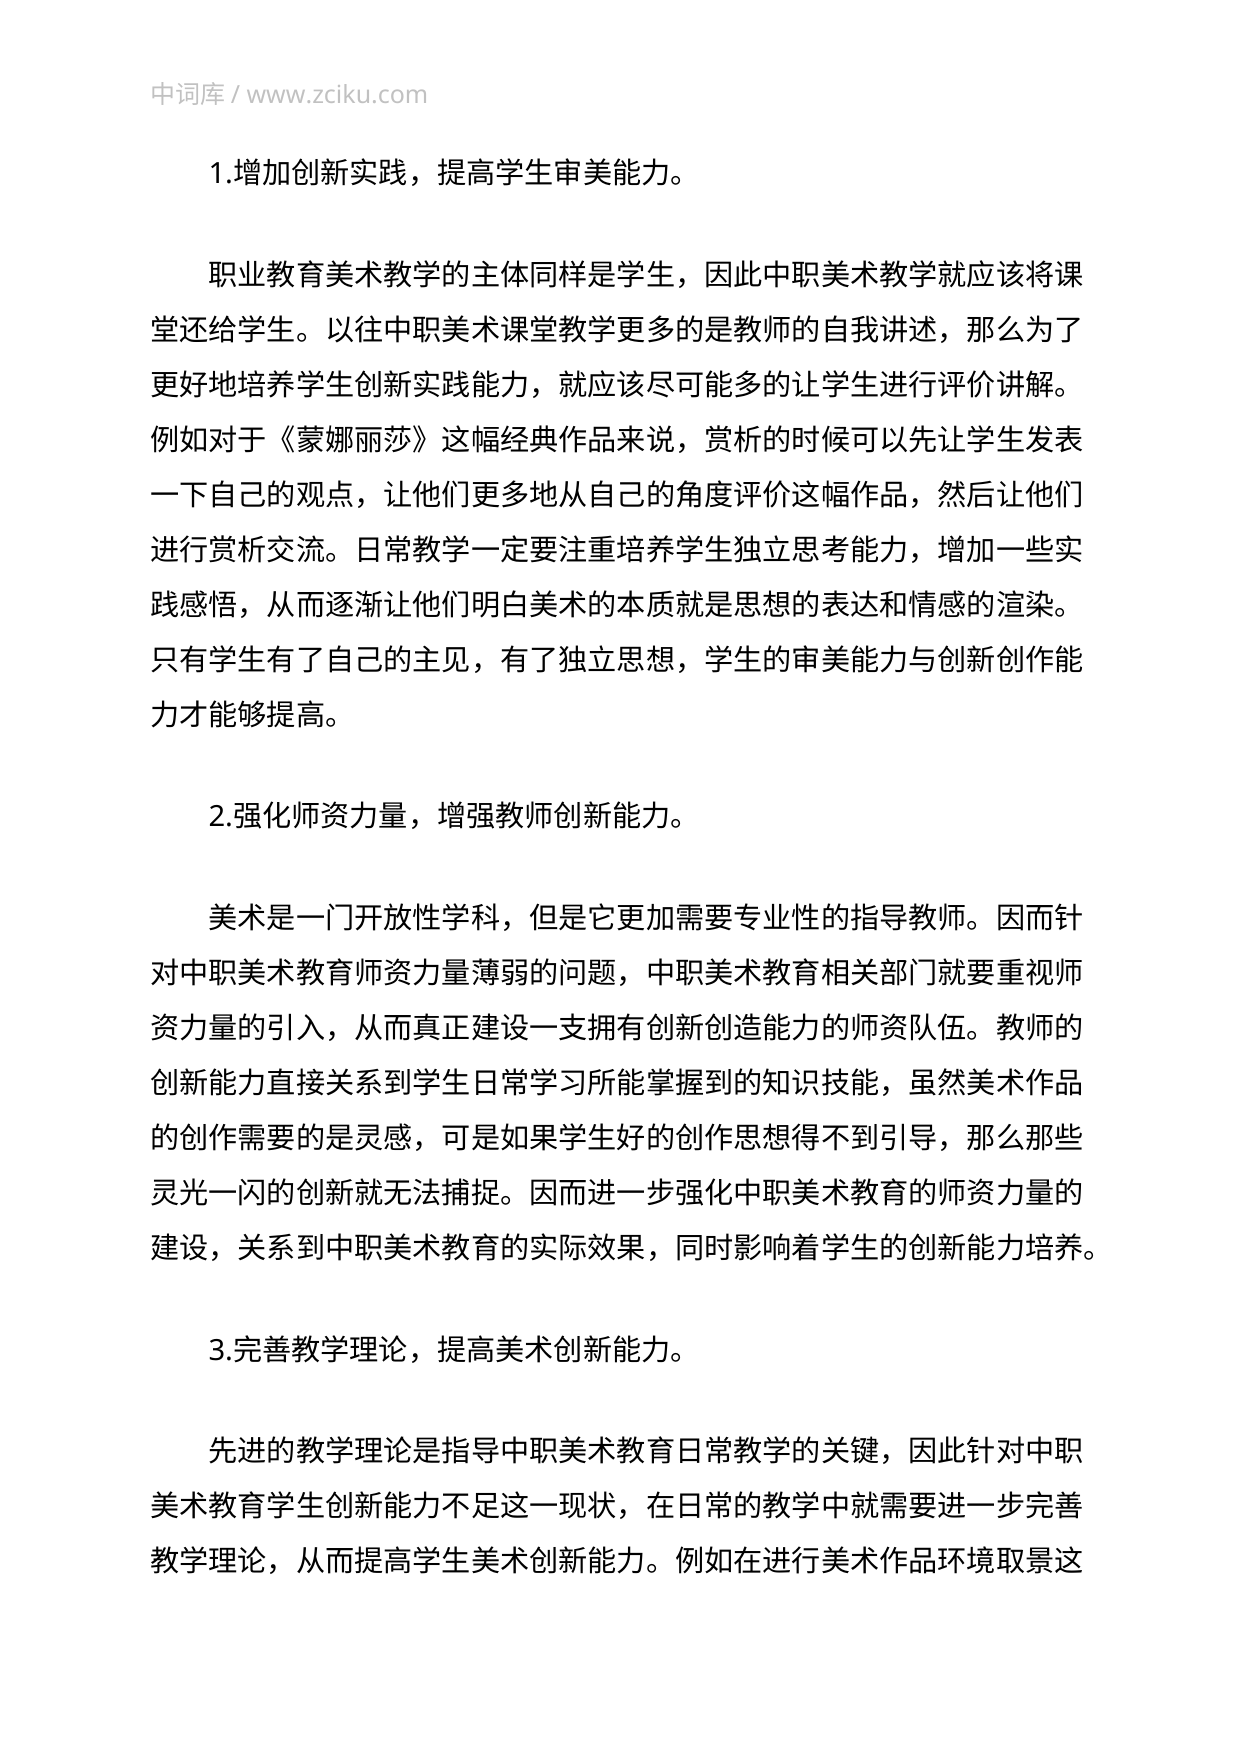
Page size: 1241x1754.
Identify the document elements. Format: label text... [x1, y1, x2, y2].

text 美术是一门开放性学科，但是它更加需要专业性的指导教师。因而针对中职美术教育师资力量薄弱的问题，中职美术教育相关部门就要重视师资力量的引入，从而真正建设一支拥有创新创造能力的师资队伍。教师的创新能力直接关系到学生日常学习所能掌握到的知识技能，虽然美术作品的创作需要的是灵感，可是如果学生好的创作思想得不到引导，那么那些灵光一闪的创新就无法捕捉。因而进一步强化中职美术教育的师资力量的建设，关系到中职美术教育的实际效果，同时影响着学生的创新能力培养。 [150, 895, 1090, 1267]
text 1.增加创新实践，提高学生审美能力。 [150, 150, 1090, 192]
text 职业教育美术教学的主体同样是学生，因此中职美术教学就应该将课堂还给学生。以往中职美术课堂教学更多的是教师的自我讲述，那么为了更好地培养学生创新实践能力，就应该尽可能多的让学生进行评价讲解。例如对于《蒙娜丽莎》这幅经典作品来说，赏析的时候可以先让学生发表一下自己的观点，让他们更多地从自己的角度评价这幅作品，然后让他们进行赏析交流。日常教学一定要注重培养学生独立思考能力，增加一些实践感悟，从而逐渐让他们明白美术的本质就是思想的表达和情感的渲染。只有学生有了自己的主见，有了独立思想，学生的审美能力与创新创作能力才能够提高。 [150, 252, 1090, 733]
text 2.强化师资力量，增强教师创新能力。 [150, 793, 1090, 835]
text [150, 1428, 1090, 1580]
text 3.完善教学理论，提高美术创新能力。 [150, 1326, 1090, 1368]
